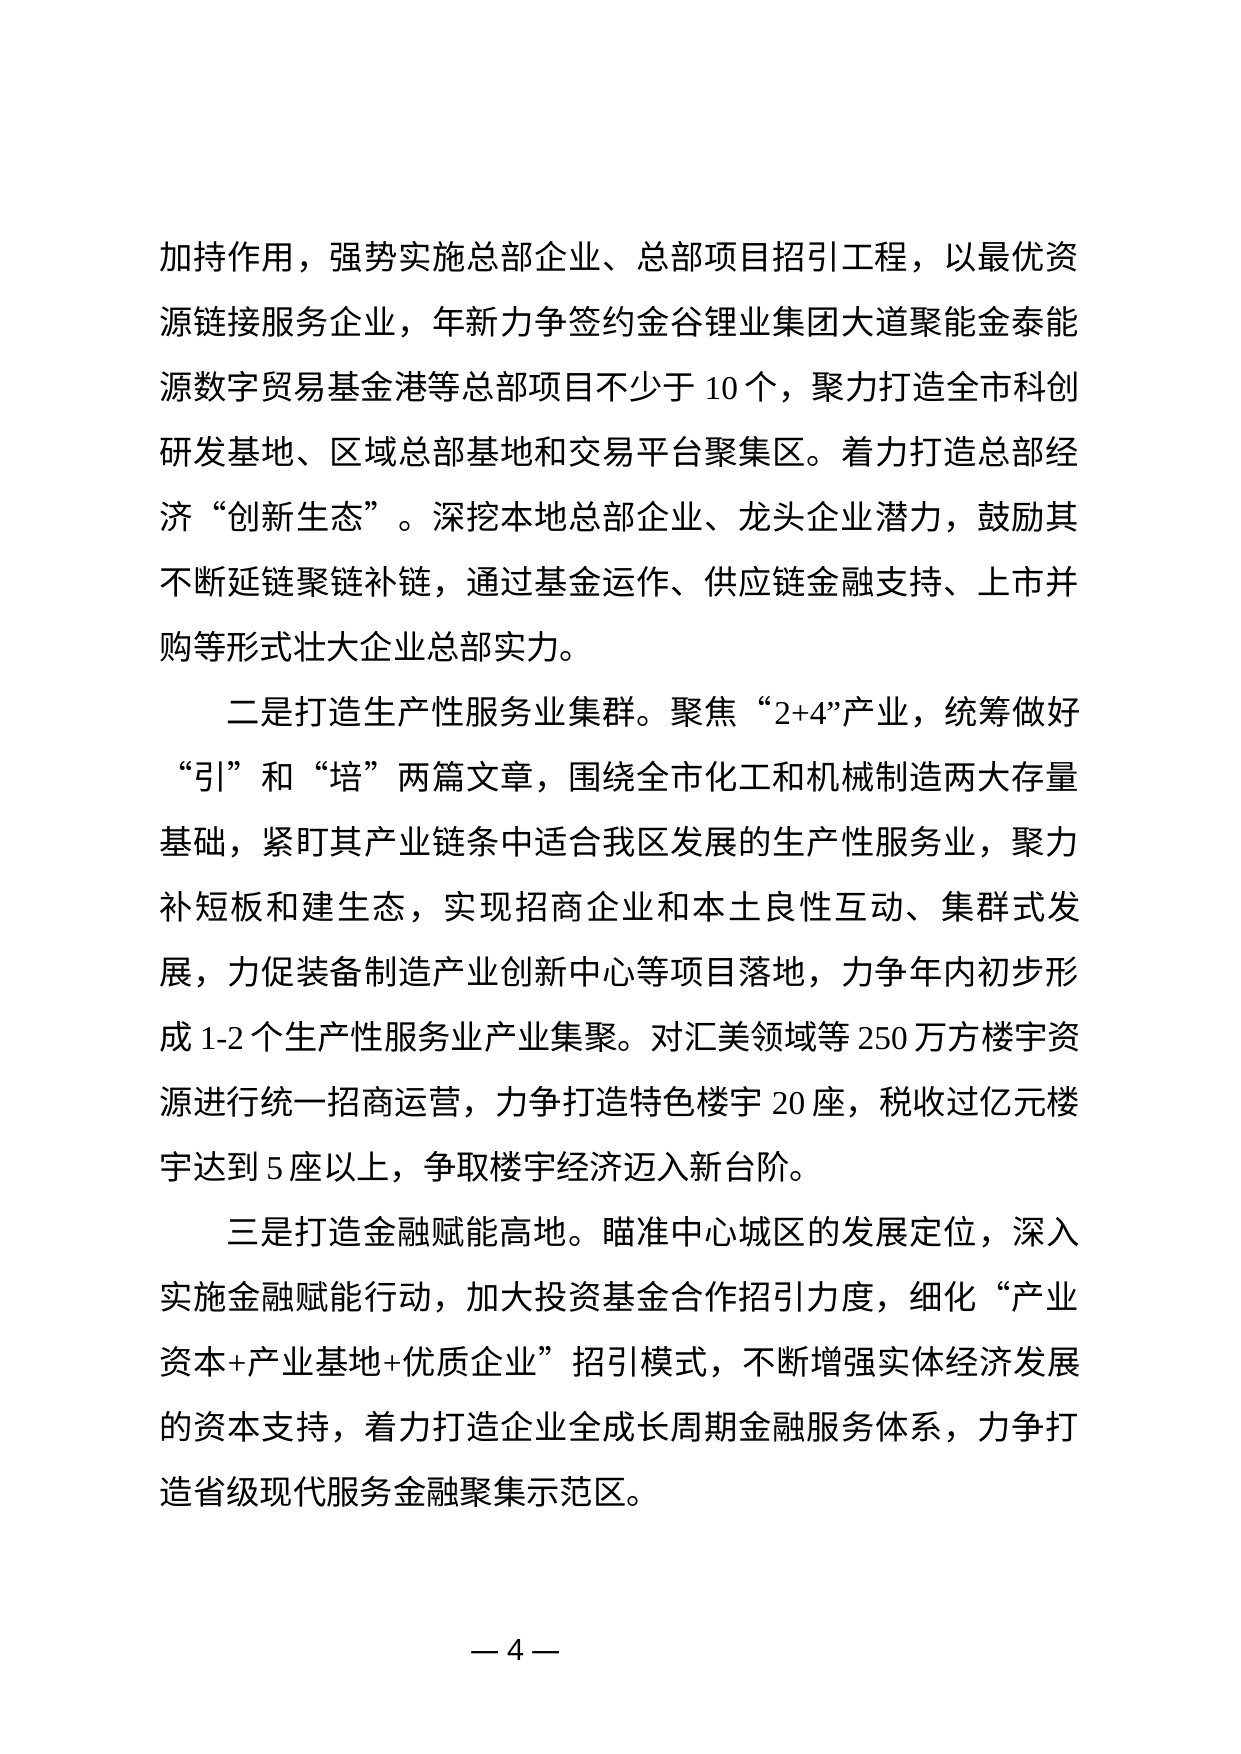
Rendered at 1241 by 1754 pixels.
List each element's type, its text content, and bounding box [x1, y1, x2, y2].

text 二是打造生产性服务业集群。聚焦“2+4”产业，统筹做好“引”和“培”两篇文章，围绕全市化工和机械制造两大存量基础，紧盯其产业链条中适合我区发展的生产性服务业，聚力补短板和建生态，实现招商企业和本土良性互动、集群式发展，力促装备制造产业创新中心等项目落地，力争年内初步形成1-2个生产性服务业产业集聚。对汇美领域等250万方楼宇资源进行统一招商运营，力争打造特色楼宇20座，税收过亿元楼宇达到5座以上，争取楼宇经济迈入新台阶。 [159, 677, 1081, 1197]
text 三是打造金融赋能高地。瞄准中心城区的发展定位，深入实施金融赋能行动，加大投资基金合作招引力度，细化“产业资本+产业基地+优质企业”招引模式，不断增强实体经济发展的资本支持，着力打造企业全成长周期金融服务体系，力争打造省级现代服务金融聚集示范区。 [159, 1197, 1081, 1522]
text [159, 222, 1081, 677]
